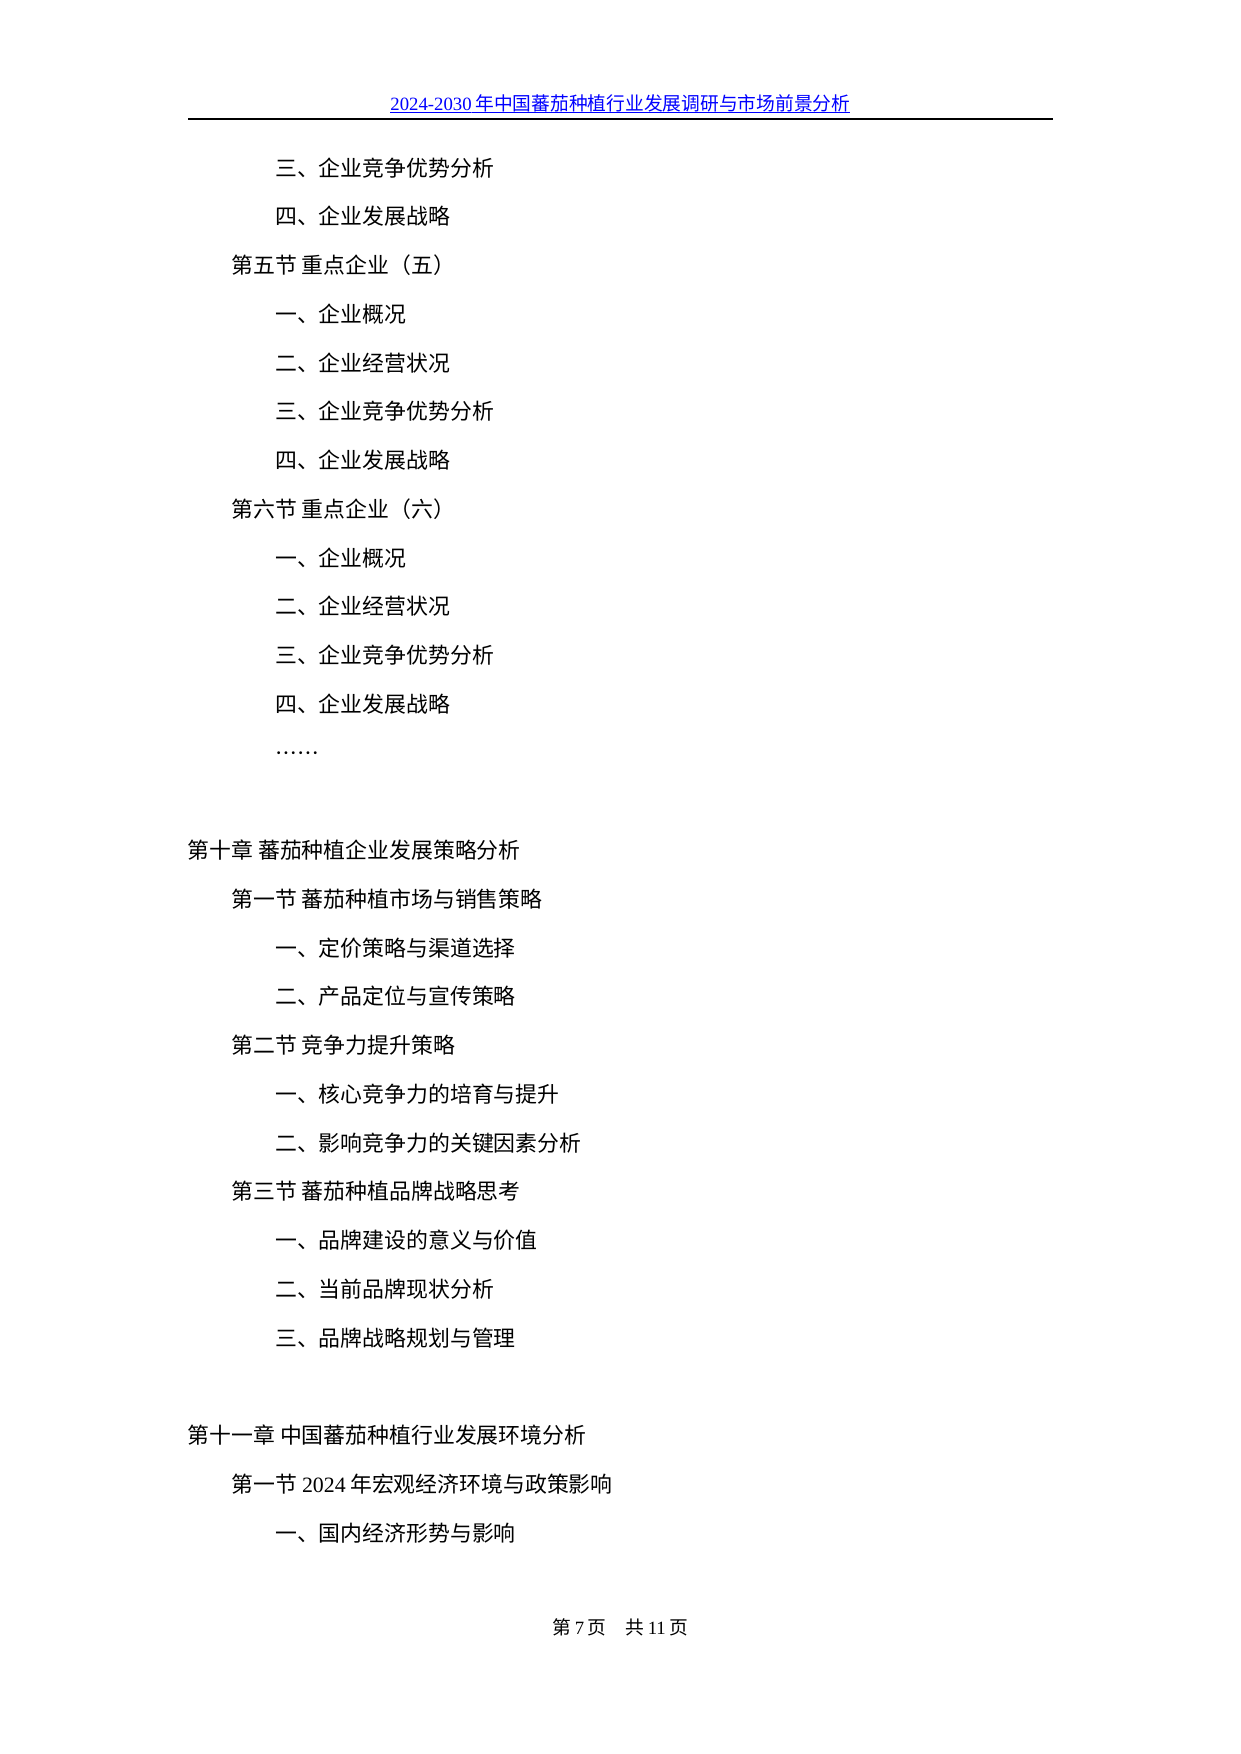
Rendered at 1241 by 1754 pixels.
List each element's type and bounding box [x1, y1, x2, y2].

text [187, 150, 1053, 1548]
